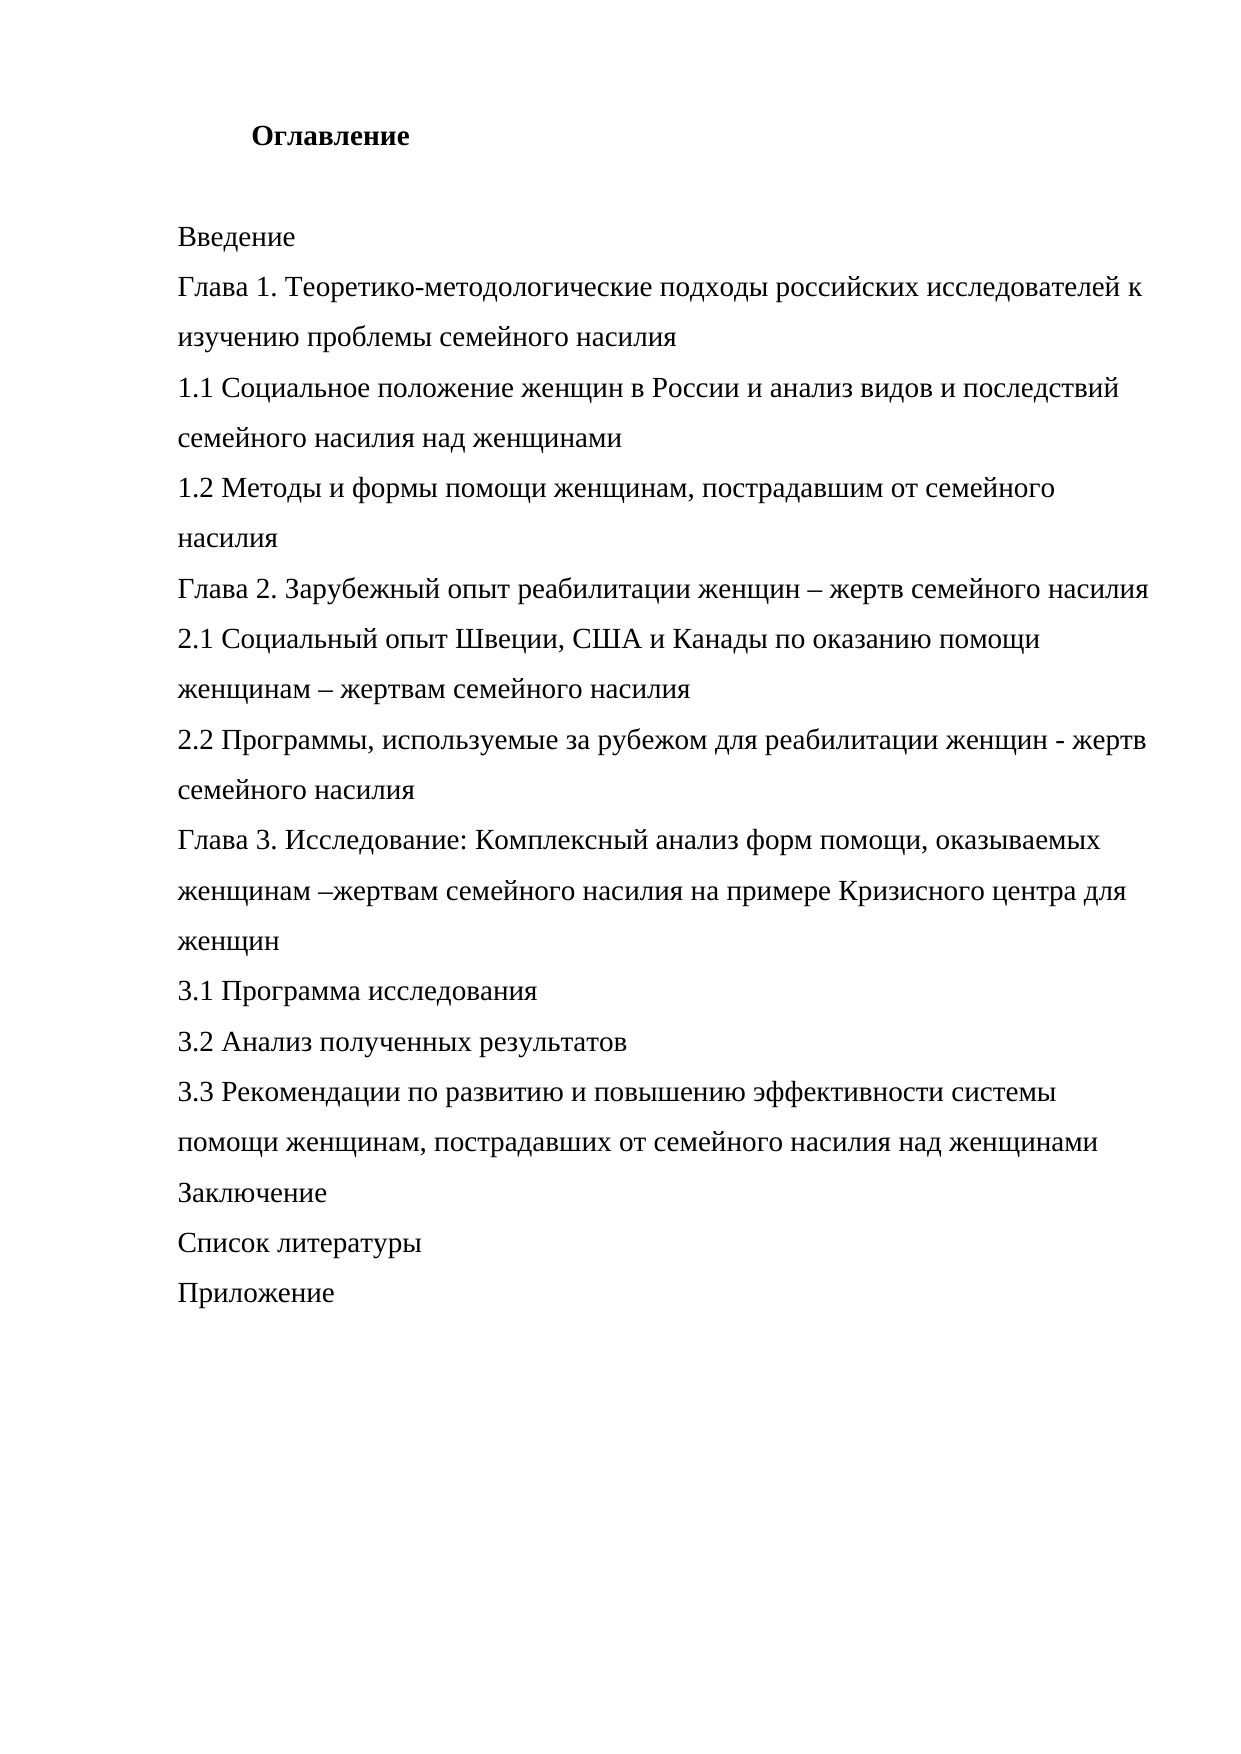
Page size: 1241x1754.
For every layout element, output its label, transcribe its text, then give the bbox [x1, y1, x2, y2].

text 3.2 Анализ полученных результатов [177, 1024, 1152, 1057]
text 3.1 Программа исследования [177, 973, 1152, 1007]
text 2.1 Социальный опыт Швеции, США и Канады по оказанию помощи женщинам – жертвам семейного насилия [177, 621, 1152, 705]
text Введение [177, 219, 1152, 252]
text 2.2 Программы, используемые за рубежом для реабилитации женщин - жертв семейного насилия [177, 722, 1152, 806]
text Приложение [177, 1275, 1152, 1309]
text Заключение [177, 1175, 1152, 1208]
text Глава 2. Зарубежный опыт реабилитации женщин – жертв семейного насилия [177, 571, 1152, 604]
text Глава 3. Исследование: Комплексный анализ форм помощи, оказываемых женщинам –жертвам семейного насилия на примере Кризисного центра для женщин [177, 822, 1152, 957]
text 3.3 Рекомендации по развитию и повышению эффективности системы помощи женщинам, пострадавших от семейного насилия над женщинами [177, 1074, 1152, 1158]
text Глава 1. Теоретико-методологические подходы российских исследователей к изучению проблемы семейного насилия [177, 269, 1152, 353]
text Список литературы [177, 1225, 1152, 1258]
text Оглавление [177, 118, 1152, 152]
text 1.2 Методы и формы помощи женщинам, пострадавшим от семейного насилия [177, 470, 1152, 554]
text 1.1 Социальное положение женщин в России и анализ видов и последствий семейного насилия над женщинами [177, 370, 1152, 453]
